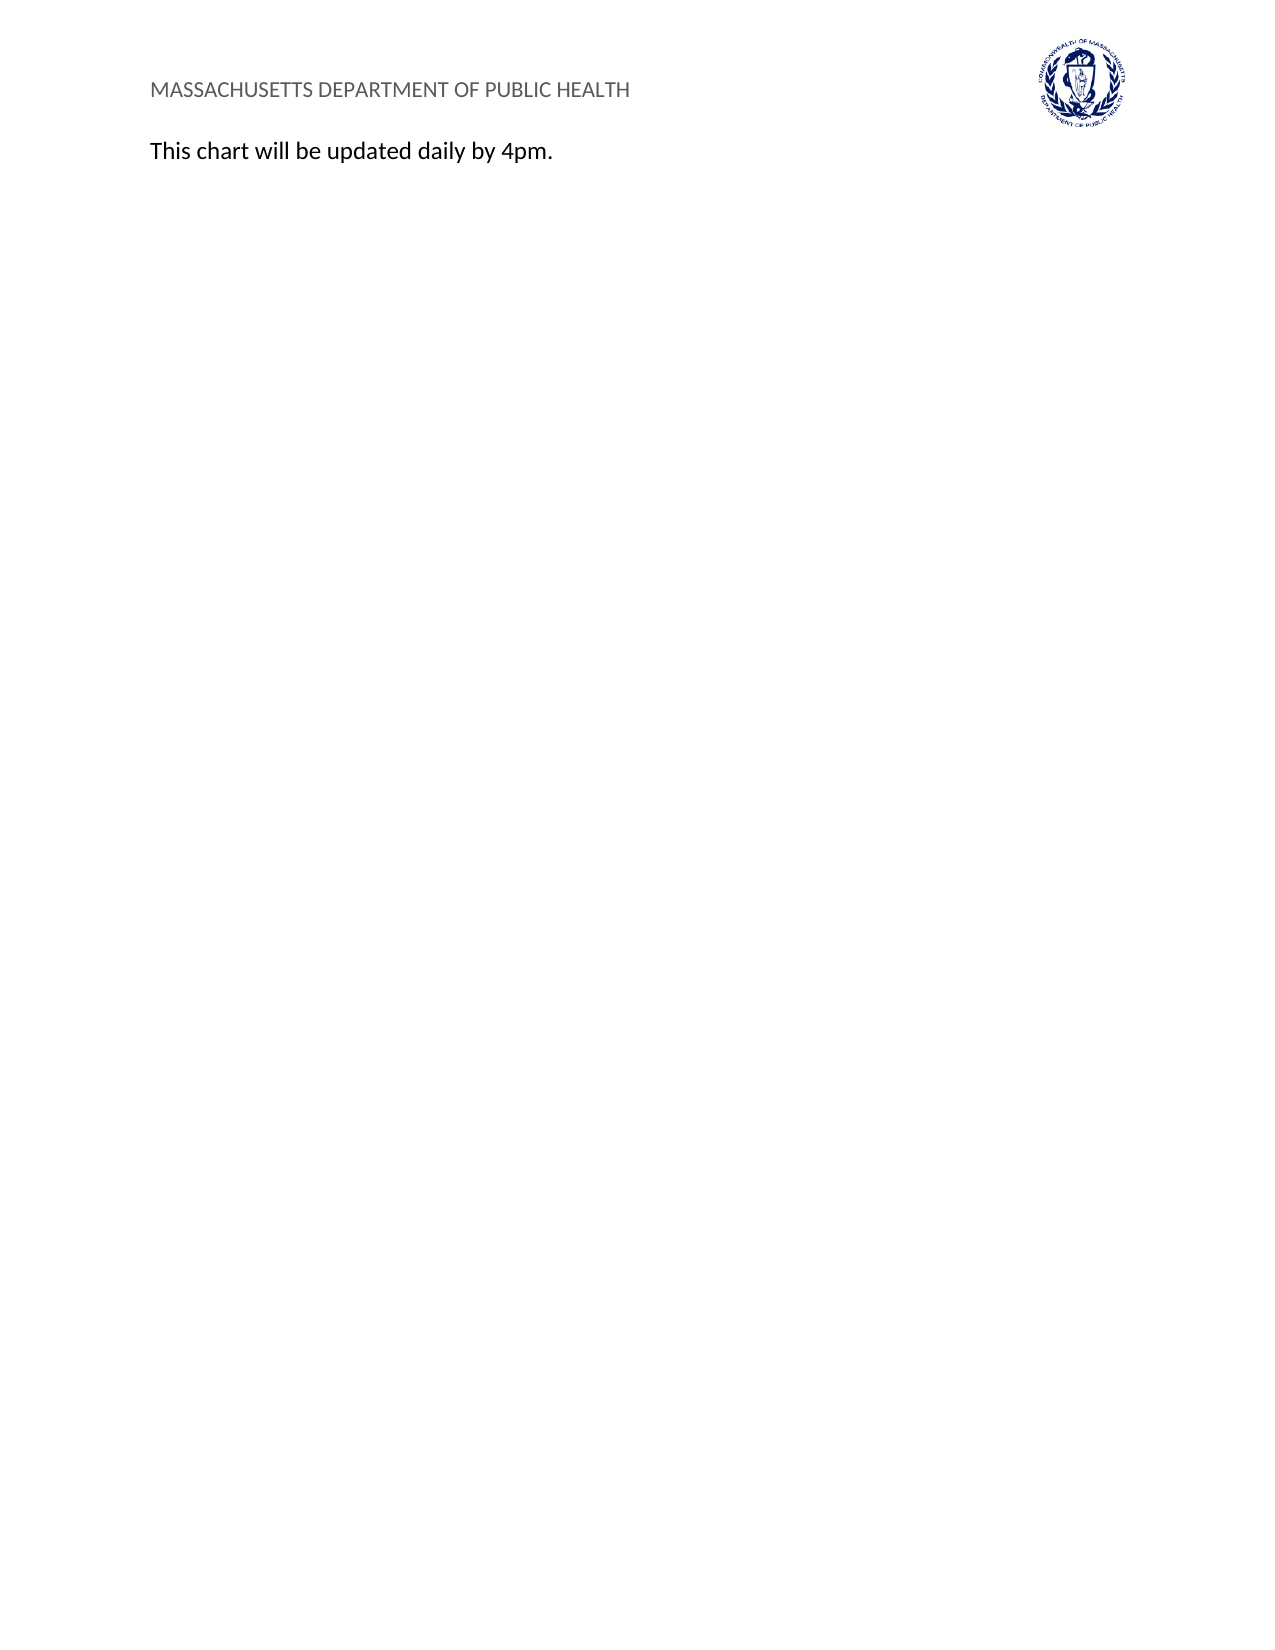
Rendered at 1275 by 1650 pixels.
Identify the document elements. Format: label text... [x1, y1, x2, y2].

text This chart will be updated daily by 4pm. [150, 135, 1162, 166]
picture [1038, 39, 1125, 127]
